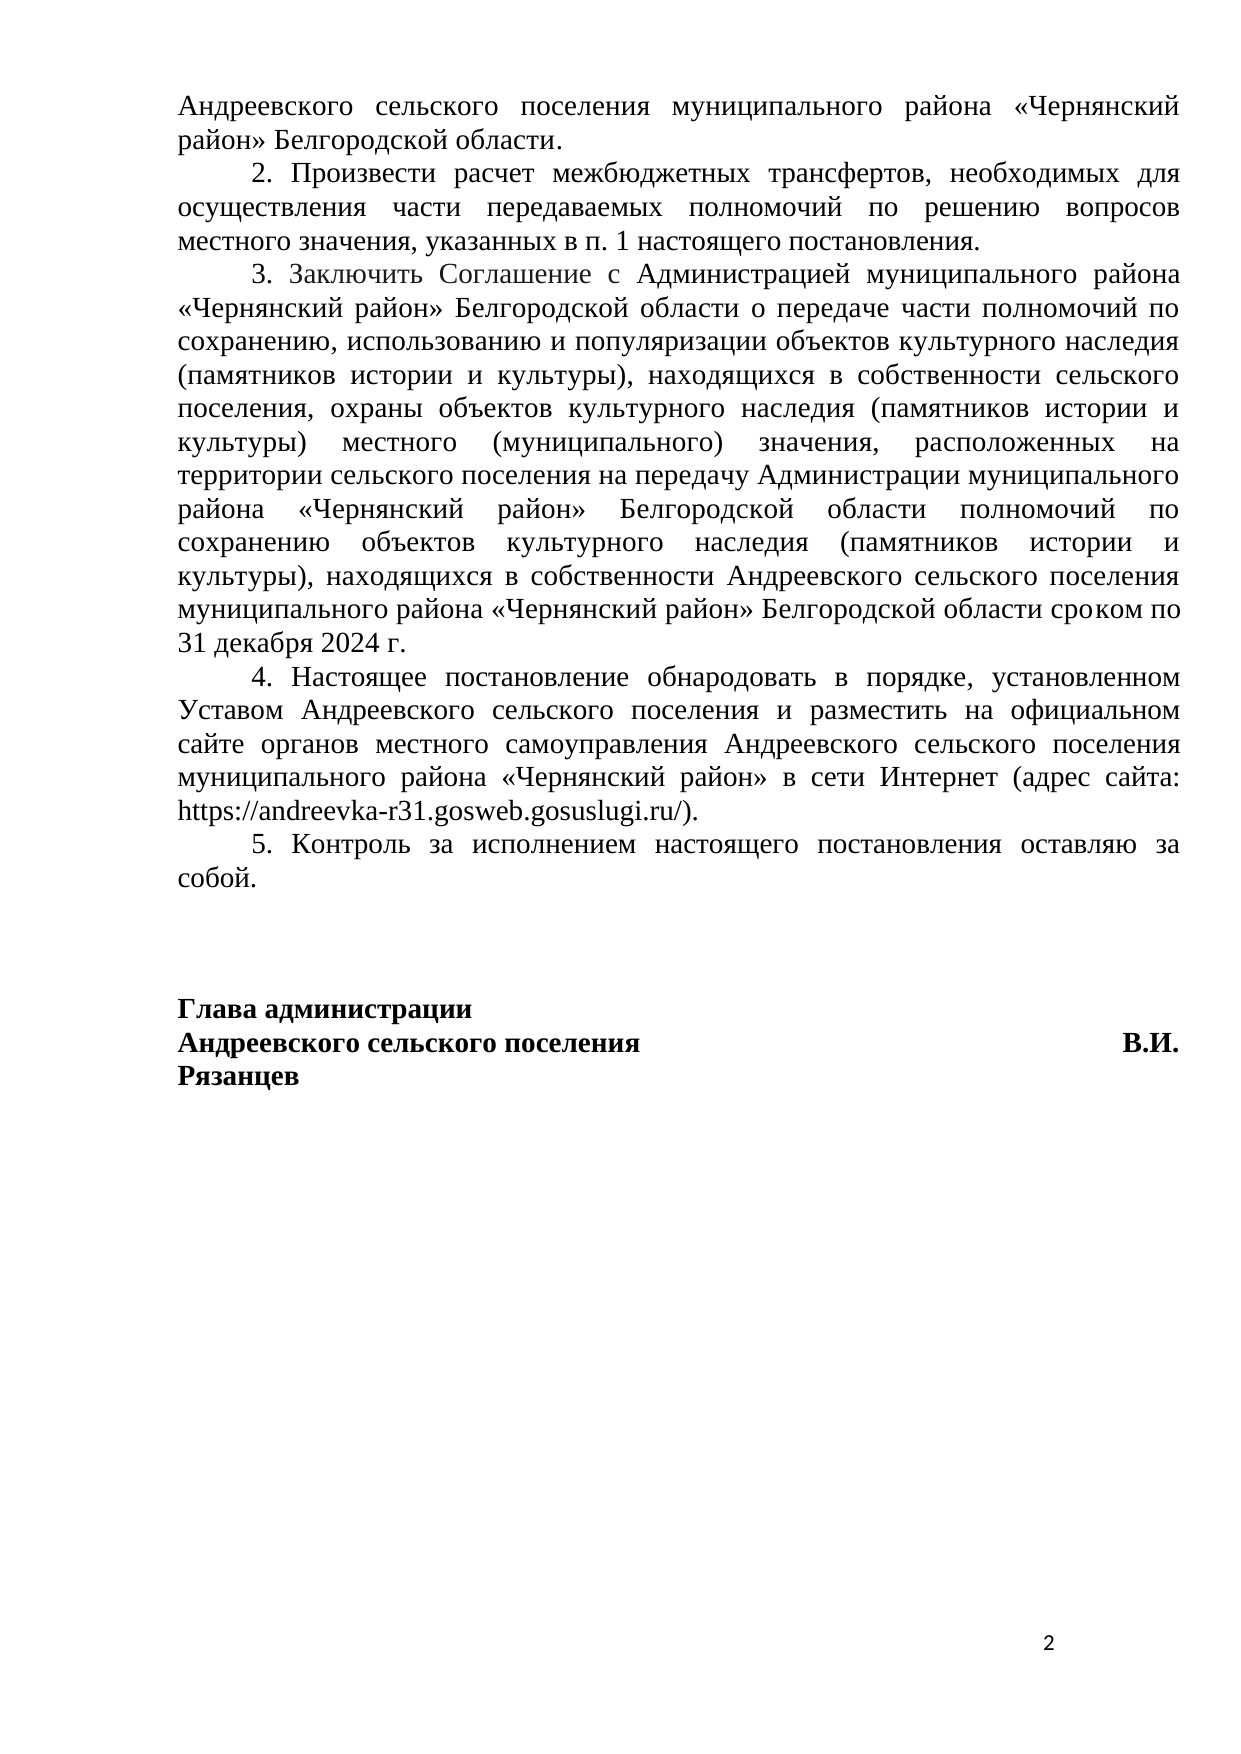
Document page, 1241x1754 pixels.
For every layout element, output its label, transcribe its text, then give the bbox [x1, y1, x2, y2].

text 3. Заключить Соглашение с Администрацией муниципального района «Чернянский район» Белгородской области о передаче части полномочий по сохранению, использованию и популяризации объектов культурного наследия (памятников истории и культуры), находящихся в собственности сельского поселения, охраны объектов культурного наследия (памятников истории и культуры) местного (муниципального) значения, расположенных на территории сельского поселения на передачу Администрации муниципального района «Чернянский район» Белгородской области полномочий по сохранению объектов культурного наследия (памятников истории и культуры), находящихся в собственности Андреевского сельского поселения муниципального района «Чернянский район» Белгородской области сроком по 31 декабря 2024 г. [177, 256, 1181, 659]
text 4. Настоящее постановление обнародовать в порядке, установленном Уставом Андреевского сельского поселения и разместить на официальном сайте органов местного самоуправления Андреевского сельского поселения муниципального района «Чернянский район» в сети Интернет (адрес сайта: https://andreevka-r31.gosweb.gosuslugi.ru/). [177, 659, 1181, 826]
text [177, 88, 1181, 156]
text 5. Контроль за исполнением настоящего постановления оставляю за собой. [177, 826, 1181, 893]
text Андреевского сельского поселения В.И. Рязанцев [177, 1025, 1181, 1092]
text 2. Произвести расчет межбюджетных трансфертов, необходимых для осуществления части передаваемых полномочий по решению вопросов местного значения, указанных в п. 1 настоящего постановления. [177, 156, 1181, 256]
text Глава администрации [177, 991, 1181, 1025]
